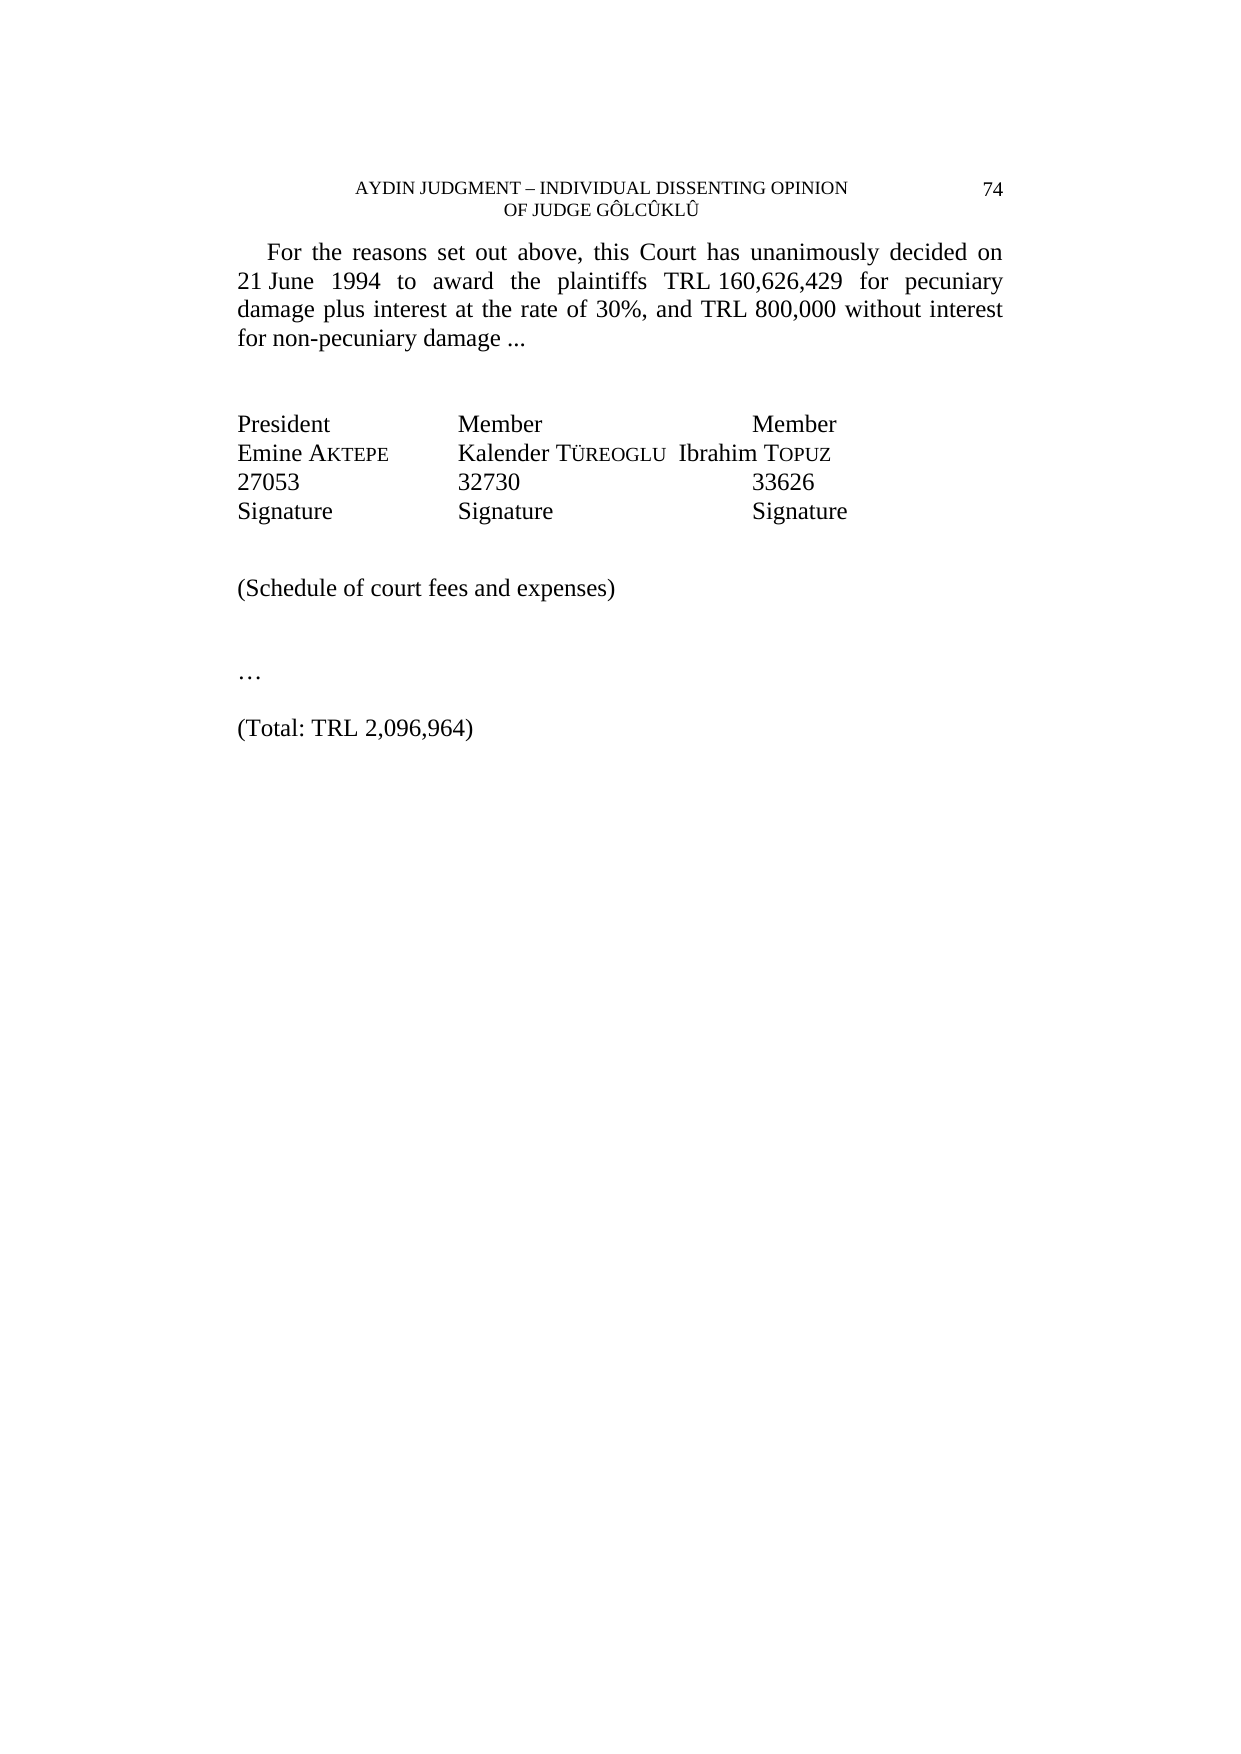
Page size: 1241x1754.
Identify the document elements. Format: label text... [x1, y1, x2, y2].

text Signature Signature Signature [237, 496, 1003, 524]
text For the reasons set out above, this Court has unanimously decided on 21 June 1994 to award the plaintiffs TRL 160,626,429 for pecuniary damage plus interest at the rate of 30%, and TRL 800,000 without interest for non-pecuniary damage ... [237, 237, 1003, 352]
text 27053 32730 33626 [237, 467, 1003, 496]
text President Member Member [237, 409, 1003, 438]
text Emine Aktepe Kalender Türeoglu Ibrahim Topuz [237, 438, 1003, 467]
text (Total: TRL 2,096,964) [237, 713, 1003, 742]
text … [237, 656, 1003, 685]
text (Schedule of court fees and expenses) [237, 573, 1003, 602]
